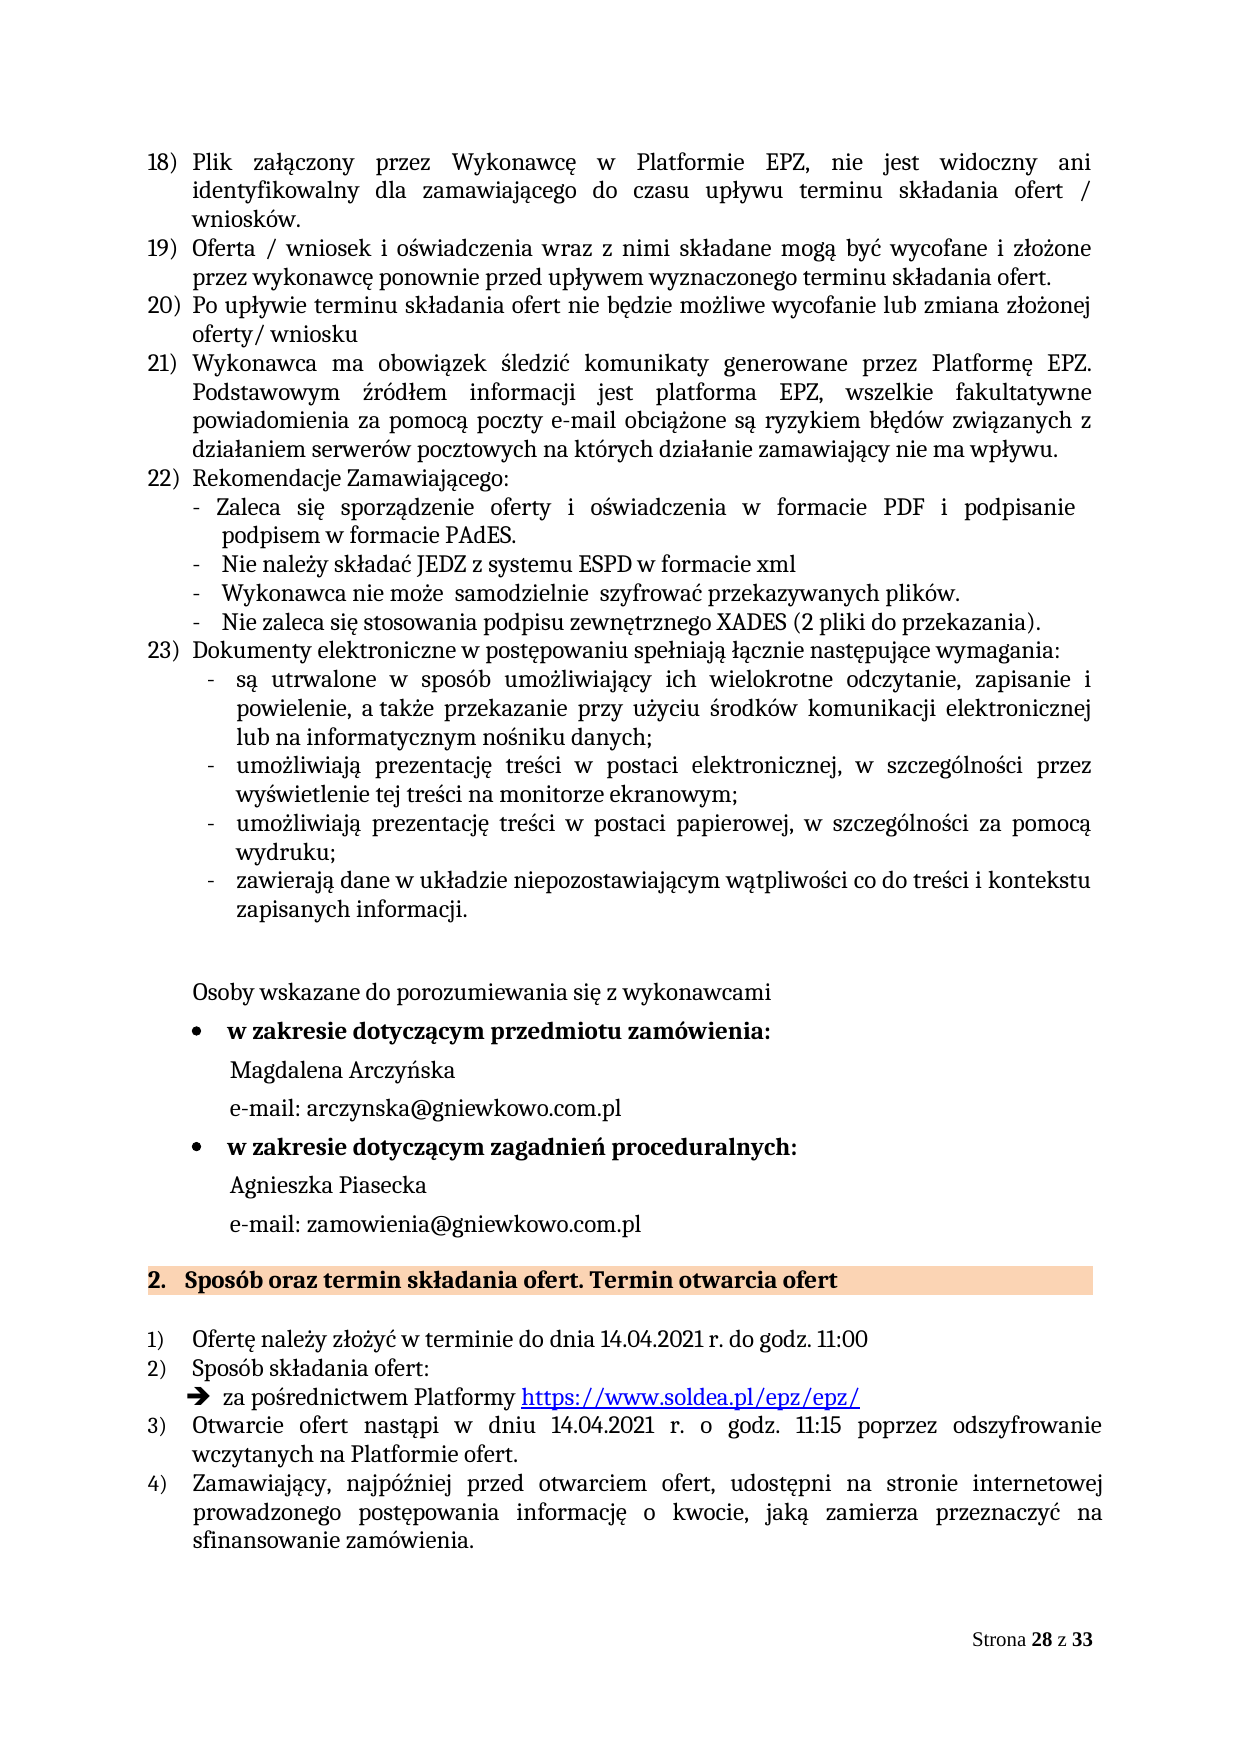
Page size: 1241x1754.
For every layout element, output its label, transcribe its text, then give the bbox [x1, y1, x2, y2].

list w zakresie dotyczącym przedmiotu zamówienia: [192, 1019, 1091, 1045]
list Ofertę należy złożyć w terminie do dnia 14.04.2021 r. do godz. 11:00 [147, 1325, 1104, 1354]
list - Wykonawca nie może samodzielnie szyfrować przekazywanych plików. [192, 579, 1093, 608]
list Zamawiający, najpóźniej przed otwarciem ofert, udostępni na stronie internetowej prowadzonego postępowania informację o kwocie, jaką zamierza przeznaczyć na sfinansowanie zamówienia. [148, 1469, 1104, 1555]
list - Zaleca się sporządzenie oferty i oświadczenia w formacie PDF i podpisanie podpisem w formacie PAdES. [192, 493, 1093, 550]
list za pośrednictwem Platformy https://www.soldea.pl/epz/epz/ [185, 1383, 1104, 1411]
list Sposób oraz termin składania ofert. Termin otwarcia ofert [148, 1266, 1093, 1295]
text - są utrwalone w sposób umożliwiający ich wielokrotne odczytanie, zapisanie i powielenie, a także przekazanie przy użyciu środków komunikacji elektronicznej lub na informatycznym nośniku danych; [207, 665, 1093, 751]
list Rekomendacje Zamawiającego: [148, 464, 1093, 493]
list Sposób składania ofert: [147, 1354, 1104, 1383]
list Dokumenty elektroniczne w postępowaniu spełniają łącznie następujące wymagania: [148, 636, 1093, 665]
text Agnieszka Piasecka [229, 1173, 1091, 1199]
list w zakresie dotyczącym zagadnień proceduralnych: [192, 1134, 1091, 1161]
text - zawierają dane w układzie niepozostawiającym wątpliwości co do treści i kontekstu zapisanych informacji. [207, 866, 1093, 924]
list Po upływie terminu składania ofert nie będzie możliwe wycofanie lub zmiana złożonej oferty/ wniosku [148, 291, 1093, 349]
list Wykonawca ma obowiązek śledzić komunikaty generowane przez Platformę EPZ. Podstawowym źródłem informacji jest platforma EPZ, wszelkie fakultatywne powiadomienia za pomocą poczty e-mail obciążone są ryzykiem błędów związanych z działaniem serwerów pocztowych na których działanie zamawiający nie ma wpływu. [148, 349, 1093, 464]
text e-mail: arczynska@gniewkowo.com.pl [229, 1096, 1091, 1122]
list Oferta / wniosek i oświadczenia wraz z nimi składane mogą być wycofane i złożone przez wykonawcę ponownie przed upływem wyznaczonego terminu składania ofert. [148, 234, 1093, 291]
text - umożliwiają prezentację treści w postaci papierowej, w szczególności za pomocą wydruku; [207, 809, 1093, 866]
list Otwarcie ofert nastąpi w dniu 14.04.2021 r. o godz. 11:15 poprzez odszyfrowanie wczytanych na Platformie ofert. [147, 1411, 1104, 1469]
list - Nie należy składać JEDZ z systemu ESPD w formacie xml [192, 550, 1093, 579]
list - Nie zaleca się stosowania podpisu zewnętrznego XADES (2 pliki do przekazania). [192, 608, 1093, 636]
text Osoby wskazane do porozumiewania się z wykonawcami [193, 978, 1104, 1006]
list Plik załączony przez Wykonawcę w Platformie EPZ, nie jest widoczny ani identyfikowalny dla zamawiającego do czasu upływu terminu składania ofert / wniosków. [148, 148, 1093, 234]
text - umożliwiają prezentację treści w postaci elektronicznej, w szczególności przez wyświetlenie tej treści na monitorze ekranowym; [207, 751, 1093, 809]
text Magdalena Arczyńska [229, 1057, 1091, 1083]
text e-mail: zamowienia@gniewkowo.com.pl [229, 1212, 1091, 1238]
